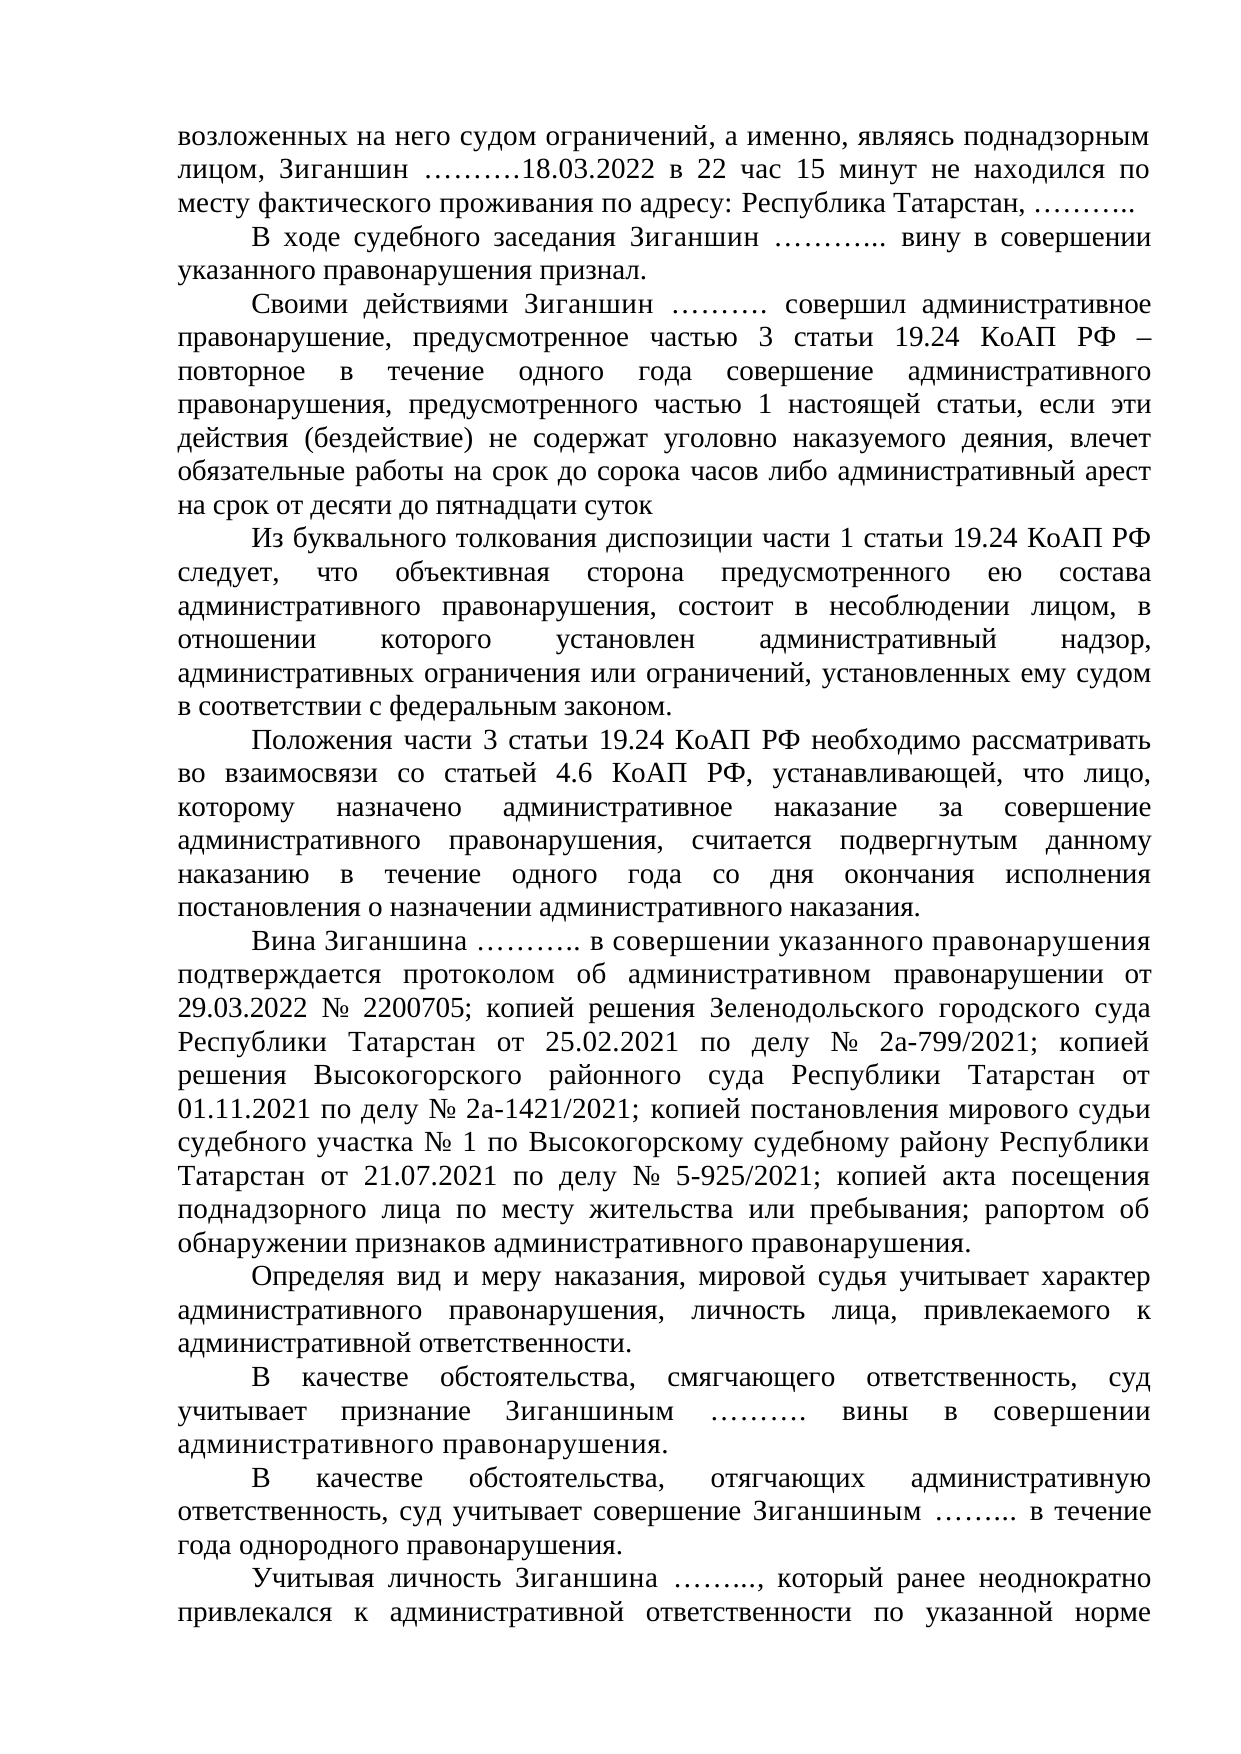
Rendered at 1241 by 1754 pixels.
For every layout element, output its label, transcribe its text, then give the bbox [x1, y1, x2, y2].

text В качестве обстоятельства, отягчающих административную ответственность, суд учитывает совершение Зиганшиным ……... в течение года однородного правонарушения. [177, 1460, 1152, 1560]
text В качестве обстоятельства, смягчающего ответственность, суд учитывает признание Зиганшиным ………. вины в совершении административного правонарушения. [177, 1359, 1152, 1460]
text Положения части 3 статьи 19.24 КоАП РФ необходимо рассматривать во взаимосвязи со статьей 4.6 КоАП РФ, устанавливающей, что лицо, которому назначено административное наказание за совершение административного правонарушения, считается подвергнутым данному наказанию в течение одного года со дня окончания исполнения постановления о назначении административного наказания. [177, 722, 1152, 923]
text Своими действиями Зиганшин ………. совершил административное правонарушение, предусмотренное частью 3 статьи 19.24 КоАП РФ – повторное в течение одного года совершение административного правонарушения, предусмотренного частью 1 настоящей статьи, если эти действия (бездействие) не содержат уголовно наказуемого деяния, влечет обязательные работы на срок до сорока часов либо административный арест на срок от десяти до пятнадцати суток [177, 286, 1152, 521]
text В ходе судебного заседания Зиганшин ………... вину в совершении указанного правонарушения признал. [177, 219, 1152, 286]
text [177, 1560, 1152, 1627]
text Вина Зиганшина ……….. в совершении указанного правонарушения подтверждается протоколом об административном правонарушении от 29.03.2022 № 2200705; копией решения Зеленодольского городского суда Республики Татарстан от 25.02.2021 по делу № 2а-799/2021; копией решения Высокогорского районного суда Республики Татарстан от 01.11.2021 по делу № 2а-1421/2021; копией постановления мирового судьи судебного участка № 1 по Высокогорскому судебному району Республики Татарстан от 21.07.2021 по делу № 5-925/2021; копией акта посещения поднадзорного лица по месту жительства или пребывания; рапортом об обнаружении признаков административного правонарушения. [177, 923, 1152, 1258]
text Из буквального толкования диспозиции части 1 статьи 19.24 КоАП РФ следует, что объективная сторона предусмотренного ею состава административного правонарушения, состоит в несоблюдении лицом, в отношении которого установлен административный надзор, административных ограничения или ограничений, установленных ему судом в соответствии с федеральным законом. [177, 521, 1152, 722]
text Определяя вид и меру наказания, мировой судья учитывает характер административного правонарушения, личность лица, привлекаемого к административной ответственности. [177, 1258, 1152, 1359]
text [177, 118, 1152, 219]
